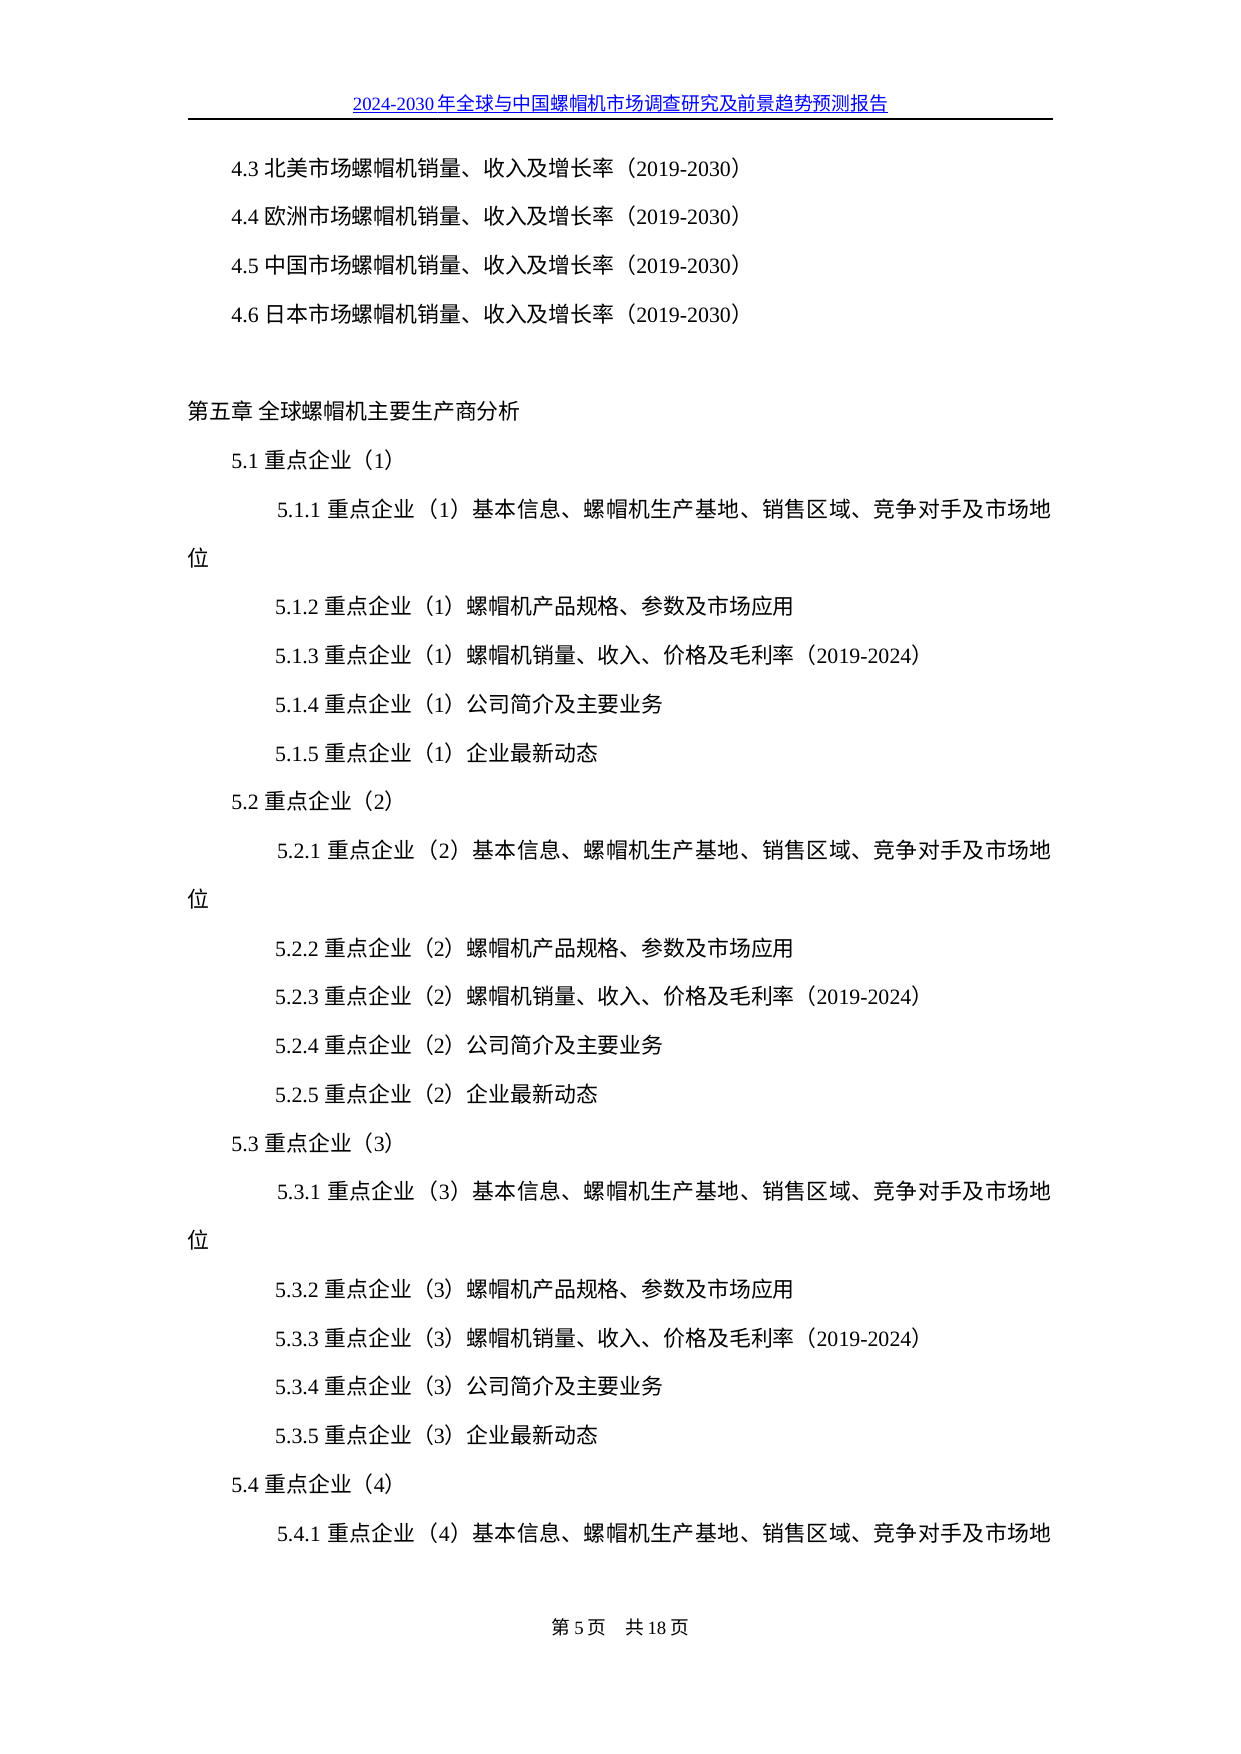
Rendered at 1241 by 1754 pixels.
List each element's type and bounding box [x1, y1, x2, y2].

text [187, 150, 1053, 1548]
